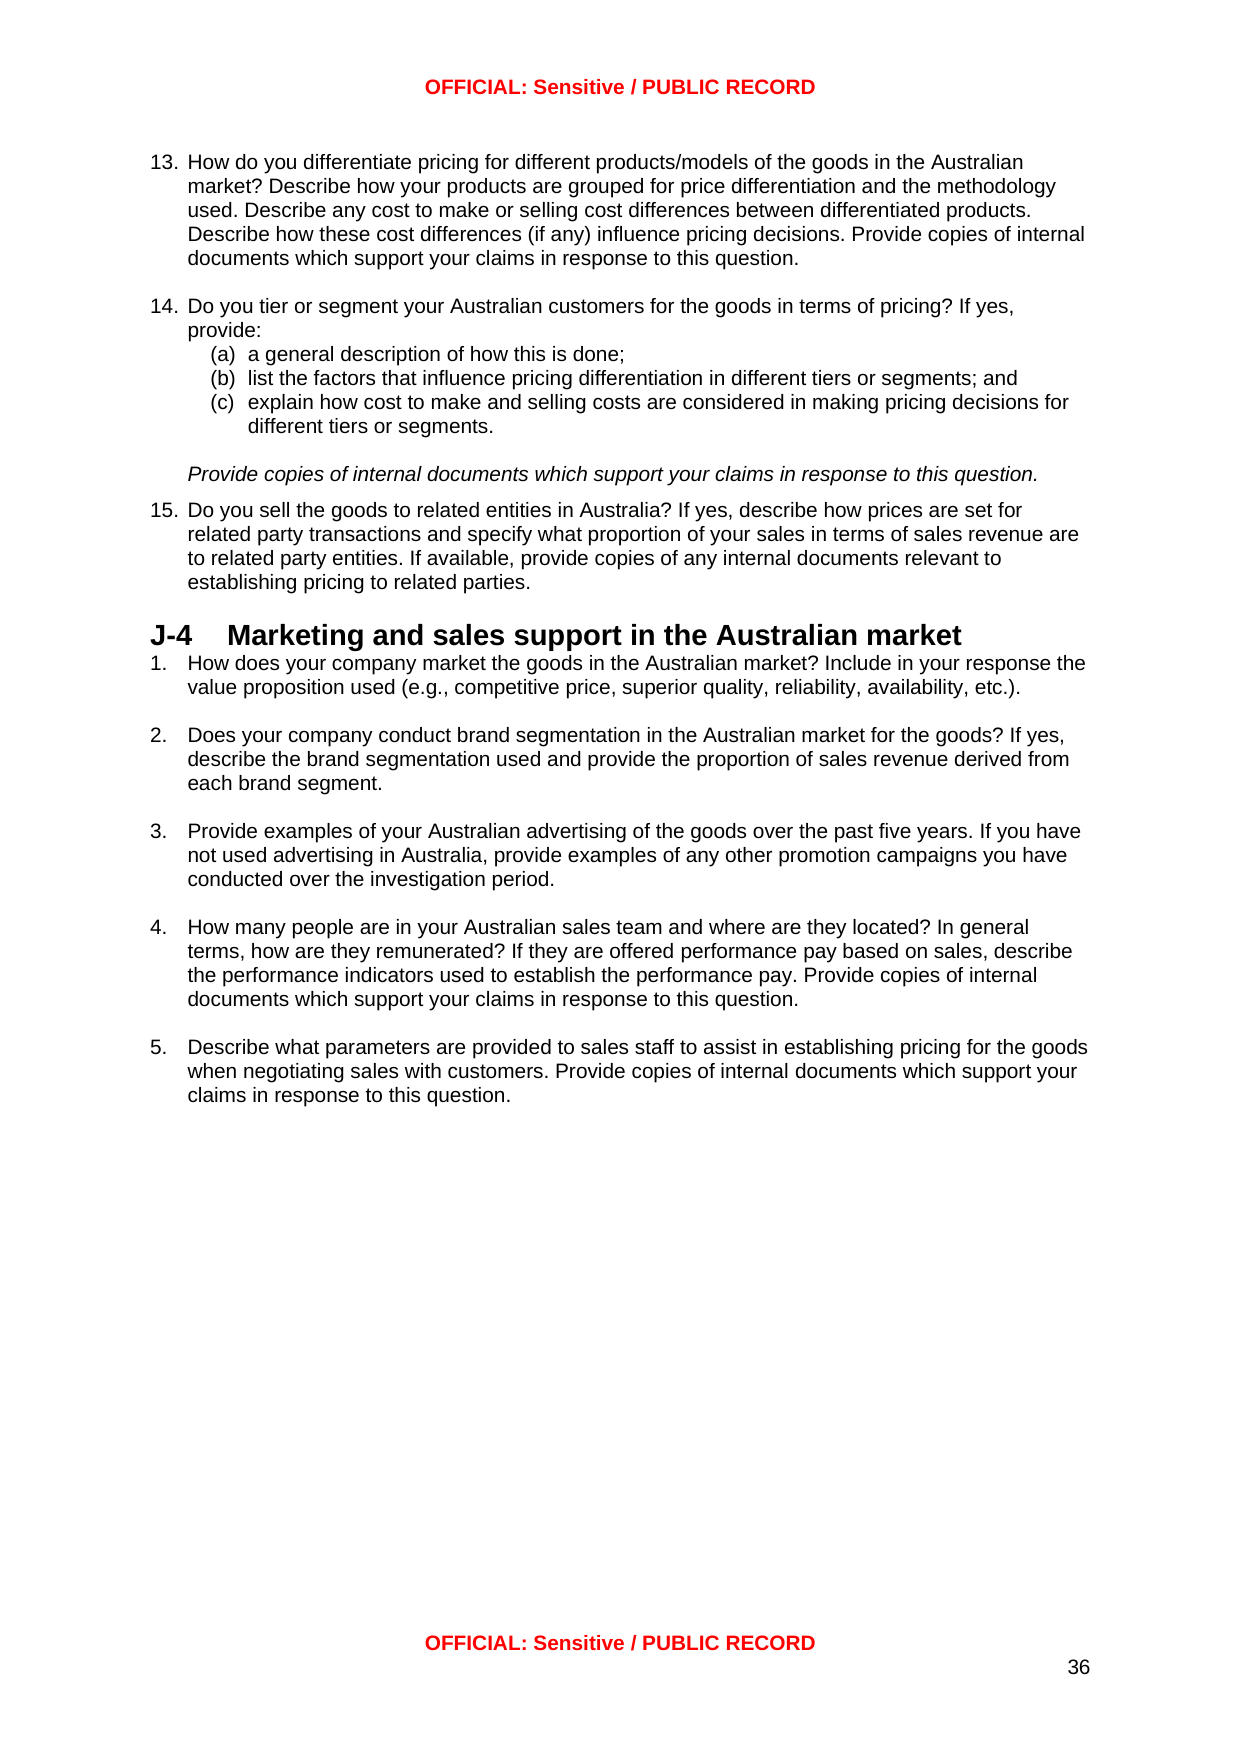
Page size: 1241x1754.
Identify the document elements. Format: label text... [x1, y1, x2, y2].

list Does your company conduct brand segmentation in the Australian market for the goods? If yes, describe the brand segmentation used and provide the proportion of sales revenue derived from each brand segment. [150, 723, 1090, 795]
subtitle J-4 Marketing and sales support in the Australian market [150, 618, 1090, 651]
list How many people are in your Australian sales team and where are they located? In general terms, how are they remunerated? If they are offered performance pay based on sales, describe the performance indicators used to establish the performance pay. Provide copies of internal documents which support your claims in response to this question. [150, 915, 1090, 1011]
list How do you differentiate pricing for different products/models of the goods in the Australian market? Describe how your products are grouped for price differentiation and the methodology used. Describe any cost to make or selling cost differences between differentiated products. Describe how these cost differences (if any) influence pricing decisions. Provide copies of internal documents which support your claims in response to this question. [150, 150, 1090, 270]
list explain how cost to make and selling costs are considered in making pricing decisions for different tiers or segments. [210, 389, 1090, 437]
text Provide copies of internal documents which support your claims in response to this question. [187, 461, 1090, 485]
list a general description of how this is done; [210, 342, 1090, 366]
list Describe what parameters are provided to sales staff to assist in establishing pricing for the goods when negotiating sales with customers. Provide copies of internal documents which support your claims in response to this question. [150, 1034, 1090, 1106]
list Do you tier or segment your Australian customers for the goods in terms of pricing? If yes, provide: [150, 294, 1090, 342]
list Provide examples of your Australian advertising of the goods over the past five years. If you have not used advertising in Australia, provide examples of any other promotion campaigns you have conducted over the investigation period. [150, 819, 1090, 891]
list list the factors that influence pricing differentiation in different tiers or segments; and [210, 366, 1090, 389]
list Do you sell the goods to related entities in Australia? If yes, describe how prices are set for related party transactions and specify what proportion of your sales in terms of sales revenue are to related party entities. If available, provide copies of any internal documents relevant to establishing pricing to related parties. [150, 498, 1090, 594]
list How does your company market the goods in the Australian market? Include in your response the value proposition used (e.g., competitive price, superior quality, reliability, availability, etc.). [150, 651, 1090, 699]
